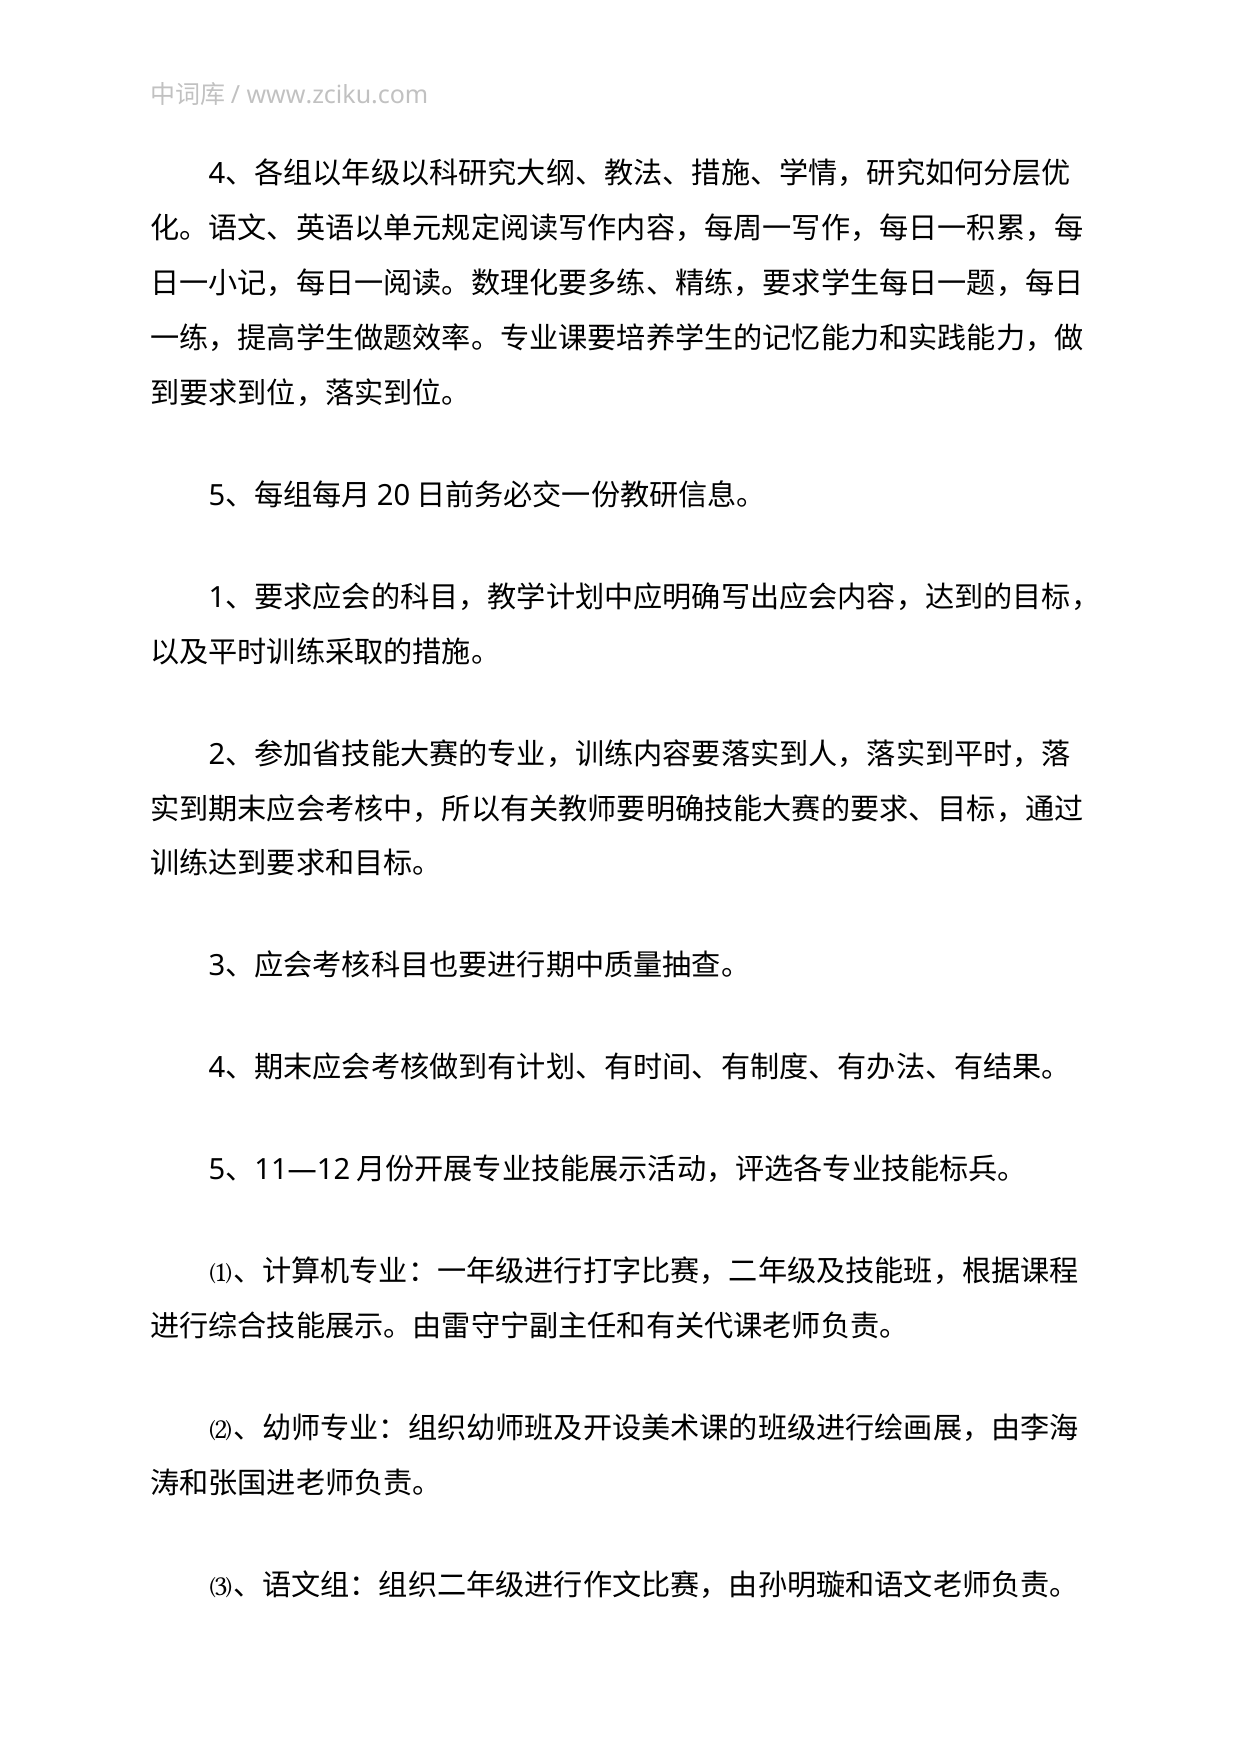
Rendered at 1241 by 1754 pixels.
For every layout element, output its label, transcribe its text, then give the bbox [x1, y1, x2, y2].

text 1、要求应会的科目，教学计划中应明确写出应会内容，达到的目标，以及平时训练采取的措施。 [150, 573, 1090, 671]
text ⑵、幼师专业：组织幼师班及开设美术课的班级进行绘画展，由李海涛和张国进老师负责。 [150, 1404, 1090, 1502]
text 5、11―12月份开展专业技能展示活动，评选各专业技能标兵。 [150, 1146, 1090, 1188]
text 4、各组以年级以科研究大纲、教法、措施、学情，研究如何分层优化。语文、英语以单元规定阅读写作内容，每周一写作，每日一积累，每日一小记，每日一阅读。数理化要多练、精练，要求学生每日一题，每日一练，提高学生做题效率。专业课要培养学生的记忆能力和实践能力，做到要求到位，落实到位。 [150, 150, 1090, 412]
text 3、应会考核科目也要进行期中质量抽查。 [150, 942, 1090, 984]
text ⑴、计算机专业：一年级进行打字比赛，二年级及技能班，根据课程进行综合技能展示。由雷守宁副主任和有关代课老师负责。 [150, 1248, 1090, 1345]
text 5、每组每月20日前务必交一份教研信息。 [150, 471, 1090, 514]
text 4、期末应会考核做到有计划、有时间、有制度、有办法、有结果。 [150, 1044, 1090, 1086]
text 2、参加省技能大赛的专业，训练内容要落实到人，落实到平时，落实到期末应会考核中，所以有关教师要明确技能大赛的要求、目标，通过训练达到要求和目标。 [150, 730, 1090, 882]
text ⑶、语文组：组织二年级进行作文比赛，由孙明璇和语文老师负责。 [150, 1561, 1090, 1604]
